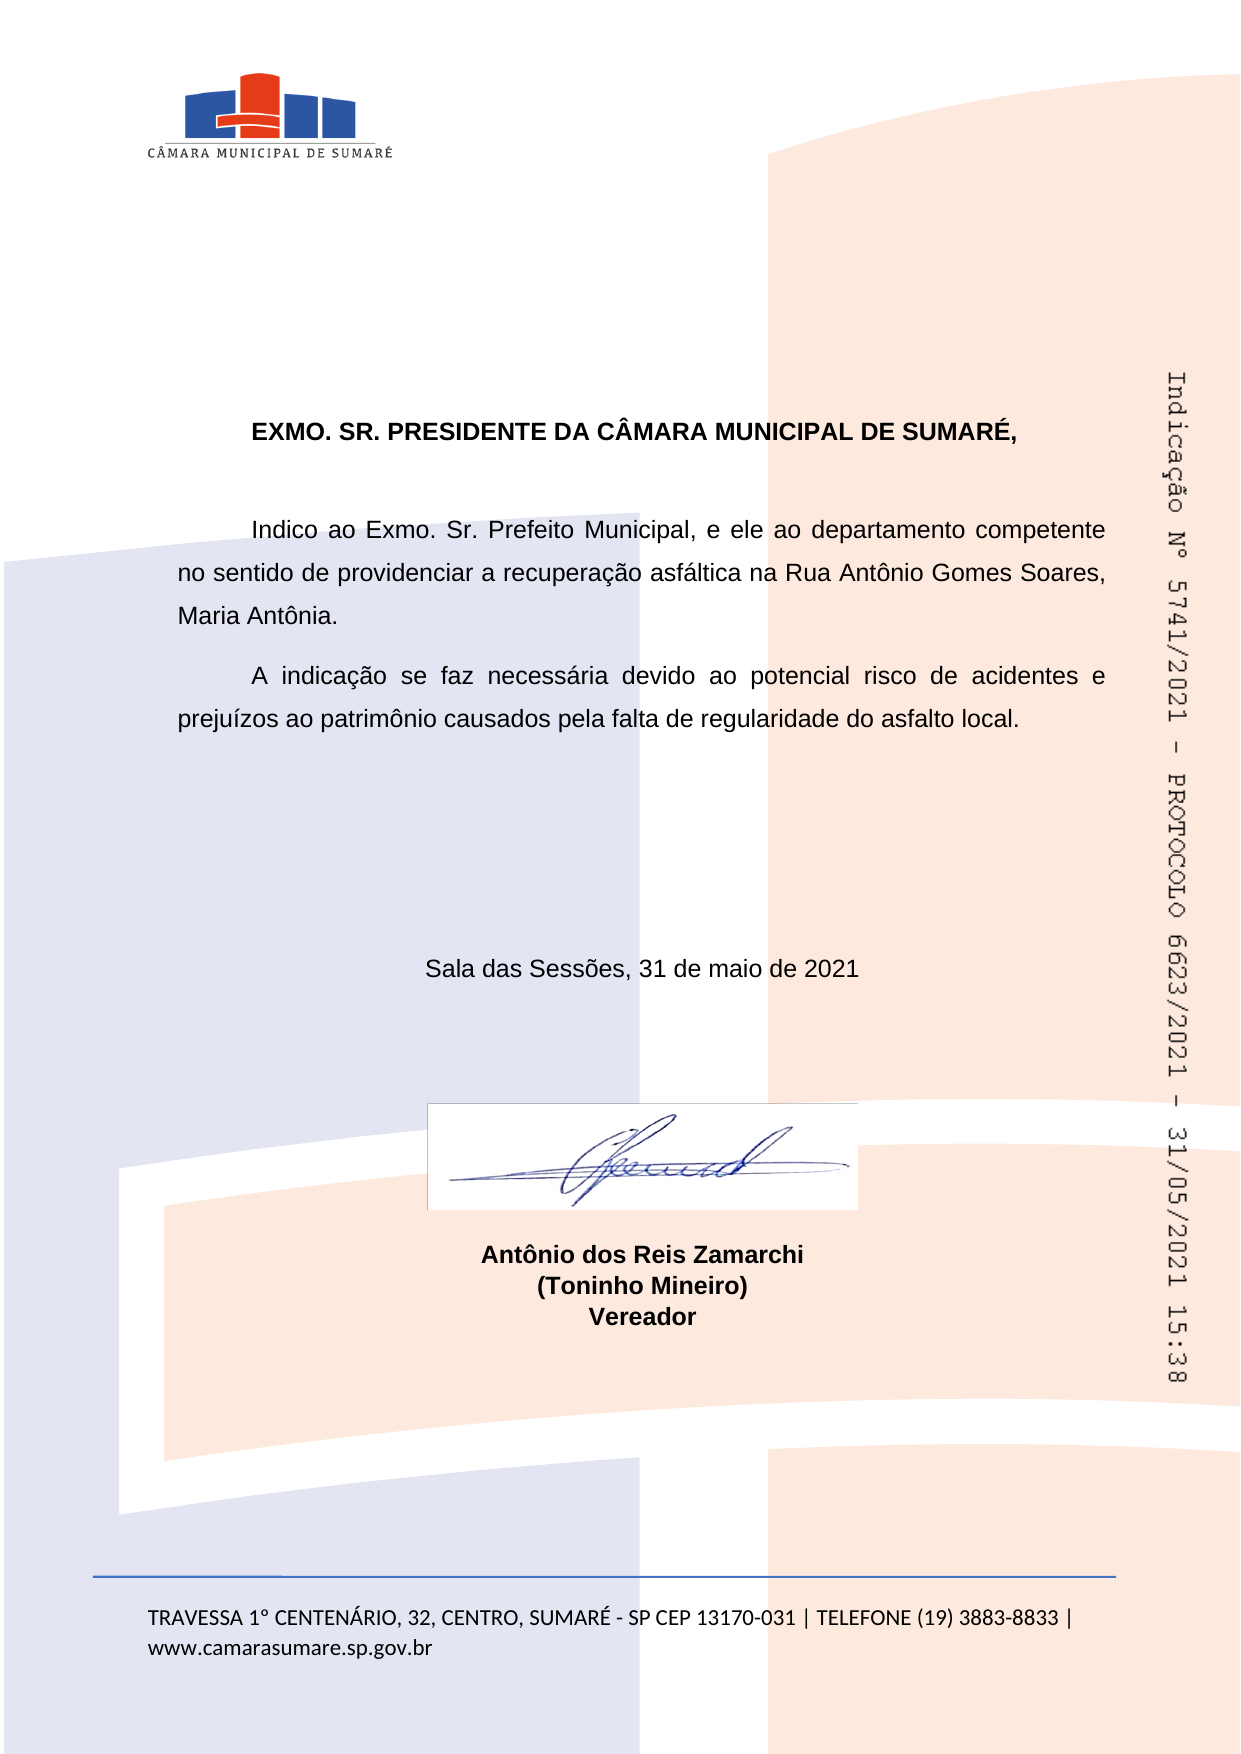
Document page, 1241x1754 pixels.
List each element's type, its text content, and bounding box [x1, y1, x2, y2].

picture [413, 1097, 872, 1221]
text Indico ao Exmo. Sr. Prefeito Municipal, e ele ao departamento competente no sentido de providenciar a recuperação asfáltica na Rua Antônio Gomes Soares, Maria Antônia. [177, 514, 1107, 629]
text Antônio dos Reis Zamarchi [177, 1240, 1107, 1268]
text (Toninho Mineiro) [177, 1271, 1107, 1299]
text Sala das Sessões, 31 de maio de 2021 [177, 954, 1107, 983]
text A indicação se faz necessária devido ao potencial risco de acidentes e prejuízos ao patrimônio causados pela falta de regularidade do asfalto local. [177, 661, 1107, 732]
text EXMO. SR. PRESIDENTE DA CÂMARA MUNICIPAL DE SUMARÉ, [177, 417, 1107, 446]
picture [1142, 366, 1205, 1388]
picture [147, 73, 394, 160]
text Vereador [177, 1302, 1107, 1331]
